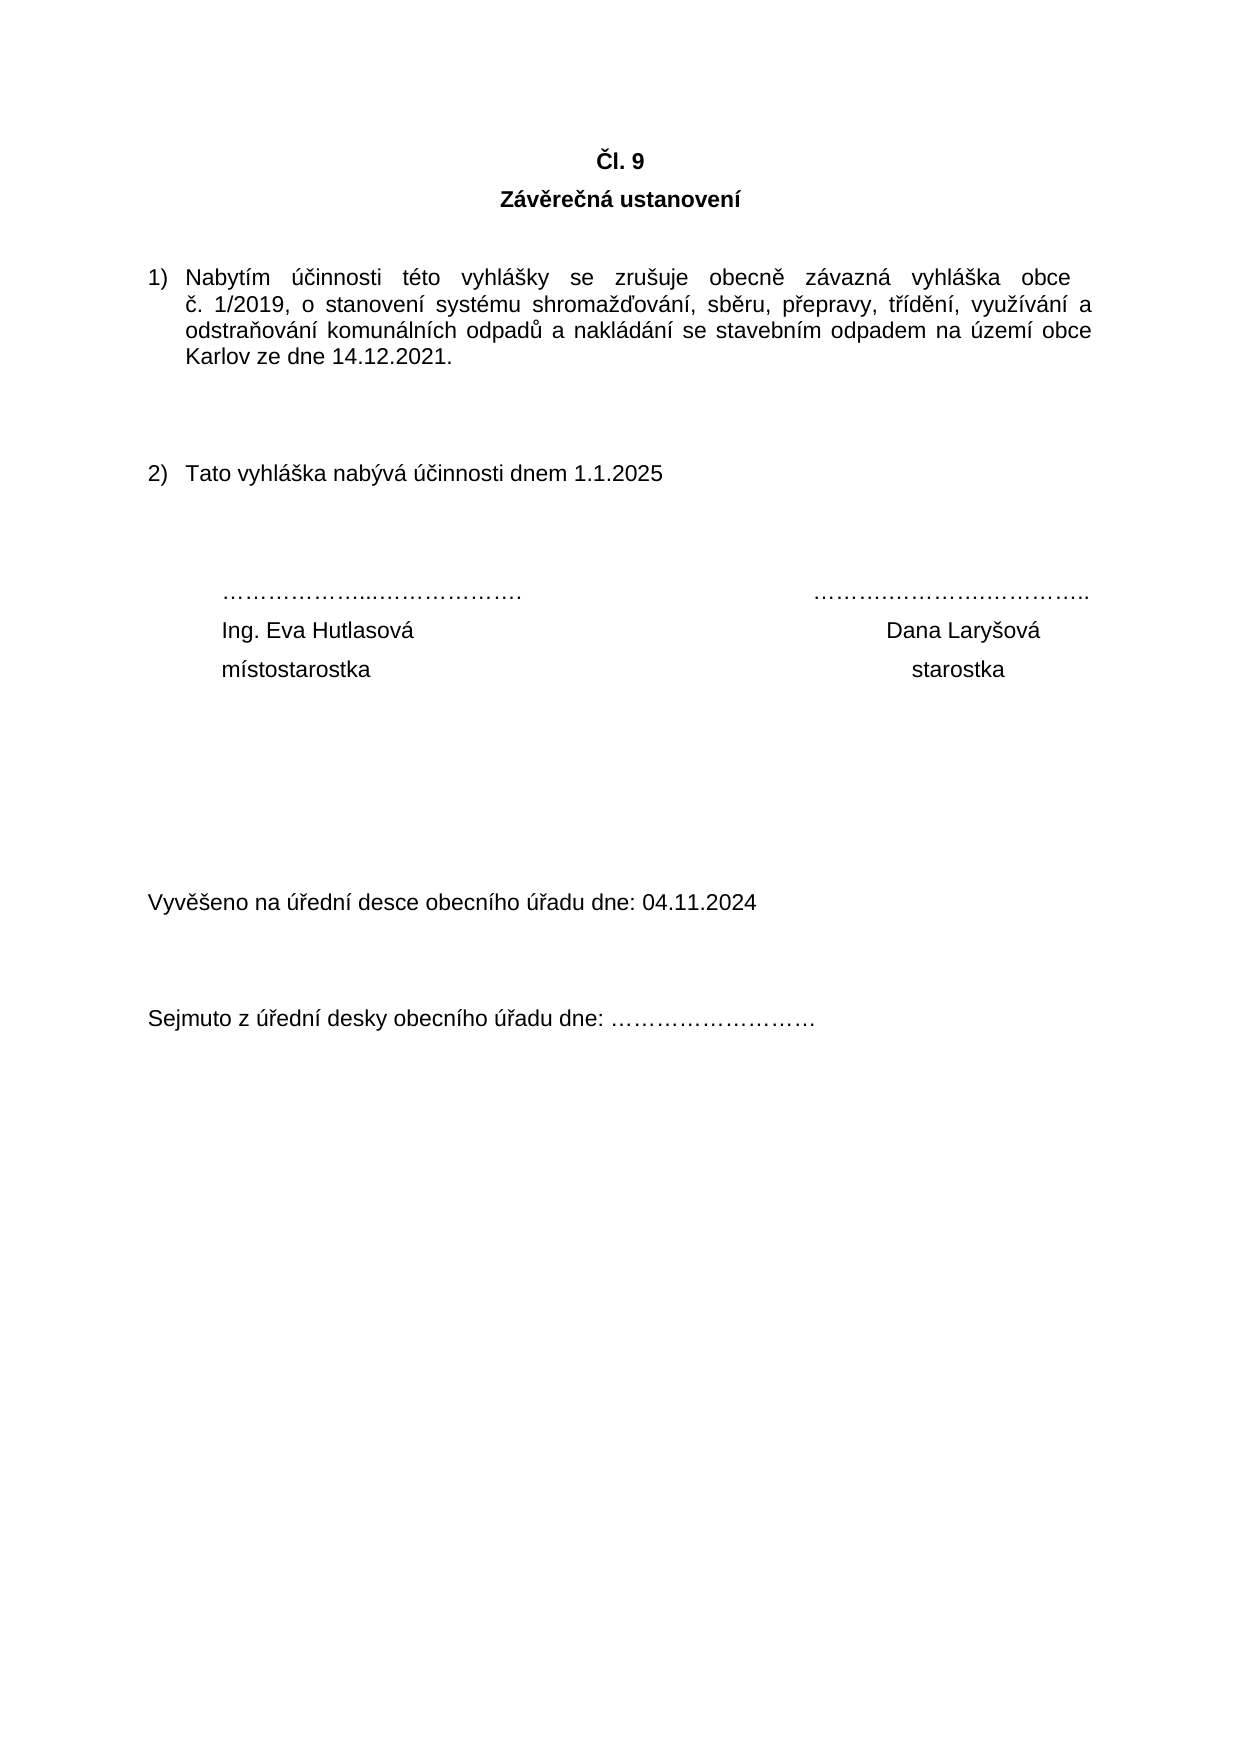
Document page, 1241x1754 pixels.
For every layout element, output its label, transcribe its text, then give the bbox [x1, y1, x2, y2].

text Vyvěšeno na úřední desce obecního úřadu dne: 04.11.2024 [148, 889, 1093, 915]
text Sejmuto z úřední desky obecního úřadu dne: ……………………… [148, 1005, 1093, 1032]
list Tato vyhláška nabývá účinnosti dnem 1.1.2025 [148, 460, 1093, 486]
text Čl. 9 [148, 148, 1093, 174]
text Ing. Eva Hutlasová Dana Laryšová [148, 617, 1093, 643]
list Nabytím účinnosti této vyhlášky se zrušuje obecně závazná vyhláška obce č. 1/2019, o stanovení systému shromažďování, sběru, přepravy, třídění, využívání a odstraňování komunálních odpadů a nakládání se stavebním odpadem na území obce Karlov ze dne 14.12.2021. [148, 264, 1093, 369]
text místostarostka starostka [221, 656, 1093, 682]
text Závěrečná ustanovení [148, 186, 1093, 213]
text ………………...………………. ……….………….………….. [221, 578, 1093, 604]
